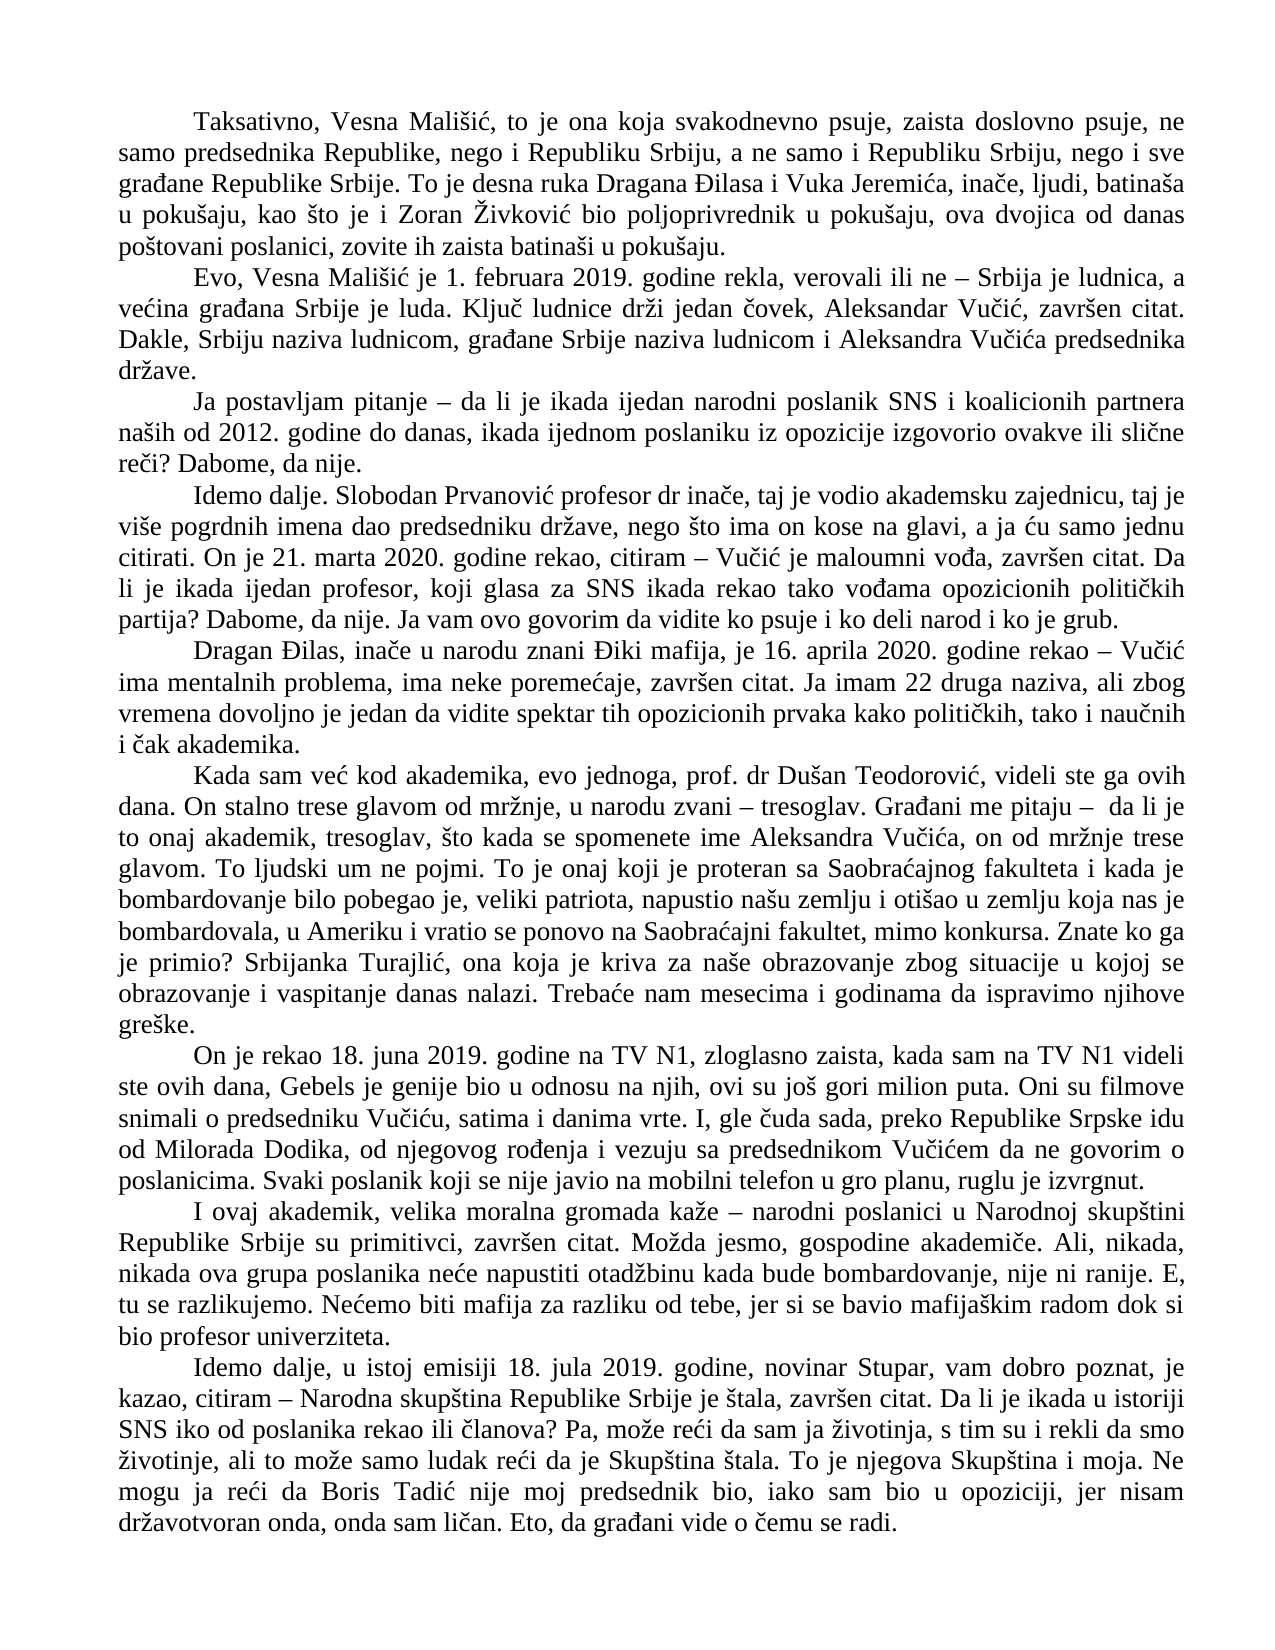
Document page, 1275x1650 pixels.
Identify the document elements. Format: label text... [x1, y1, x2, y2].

text Taksativno, Vesna Mališić, to je ona koja svakodnevno psuje, zaista doslovno psuje, ne samo predsednika Republike, nego i Republiku Srbiju, a ne samo i Republiku Srbiju, nego i sve građane Republike Srbije. To je desna ruka Dragana Đilasa i Vuka Jeremića, inače, ljudi, batinaša u pokušaju, kao što je i Zoran Živković bio poljoprivrednik u pokušaju, ova dvojica od danas poštovani poslanici, zovite ih zaista batinaši u pokušaju. [118, 105, 1186, 261]
text Evo, Vesna Mališić je 1. februara 2019. godine rekla, verovali ili ne – Srbija je ludnica, a većina građana Srbije je luda. Ključ ludnice drži jedan čovek, Aleksandar Vučić, završen citat. Dakle, Srbiju naziva ludnicom, građane Srbije naziva ludnicom i Aleksandra Vučića predsednika države. [118, 261, 1186, 385]
text Ja postavljam pitanje – da li je ikada ijedan narodni poslanik SNS i koalicionih partnera naših od 2012. godine do danas, ikada ijednom poslaniku iz opozicije izgovorio ovakve ili slične reči? Dabome, da nije. [118, 385, 1186, 479]
text Dragan Đilas, inače u narodu znani Điki mafija, je 16. aprila 2020. godine rekao – Vučić ima mentalnih problema, ima neke poremećaje, završen citat. Ja imam 22 druga naziva, ali zbog vremena dovoljno je jedan da vidite spektar tih opozicionih prvaka kako političkih, tako i naučnih i čak akademika. [118, 634, 1186, 759]
text Kada sam već kod akademika, evo jednoga, prof. dr Dušan Teodorović, videli ste ga ovih dana. On stalno trese glavom od mržnje, u narodu zvani – tresoglav. Građani me pitaju – da li je to onaj akademik, tresoglav, što kada se spomenete ime Aleksandra Vučića, on od mržnje trese glavom. To ljudski um ne pojmi. To je onaj koji je proteran sa Saobraćajnog fakulteta i kada je bombardovanje bilo pobegao je, veliki patriota, napustio našu zemlju i otišao u zemlju koja nas je bombardovala, u Ameriku i vratio se ponovo na Saobraćajni fakultet, mimo konkursa. Znate ko ga je primio? Srbijanka Turajlić, ona koja je kriva za naše obrazovanje zbog situacije u kojoj se obrazovanje i vaspitanje danas nalazi. Trebaće nam mesecima i godinama da ispravimo njihove greške. [118, 759, 1186, 1039]
text On je rekao 18. juna 2019. godine na TV N1, zloglasno zaista, kada sam na TV N1 videli ste ovih dana, Gebels je genije bio u odnosu na njih, ovi su još gori milion puta. Oni su filmove snimali o predsedniku Vučiću, satima i danima vrte. I, gle čuda sada, preko Republike Srpske idu od Milorada Dodika, od njegovog rođenja i vezuju sa predsednikom Vučićem da ne govorim o poslanicima. Svaki poslanik koji se nije javio na mobilni telefon u gro planu, ruglu je izvrgnut. [118, 1039, 1186, 1195]
text Idemo dalje, u istoj emisiji 18. jula 2019. godine, novinar Stupar, vam dobro poznat, je kazao, citiram – Narodna skupština Republike Srbije je štala, završen citat. Da li je ikada u istoriji SNS iko od poslanika rekao ili članova? Pa, može reći da sam ja životinja, s tim su i rekli da smo životinje, ali to može samo ludak reći da je Skupština štala. To je njegova Skupština i moja. Ne mogu ja reći da Boris Tadić nije moj predsednik bio, iako sam bio u opoziciji, jer nisam državotvoran onda, onda sam ličan. Eto, da građani vide o čemu se radi. [118, 1351, 1186, 1538]
text Idemo dalje. Slobodan Prvanović profesor dr inače, taj je vodio akademsku zajednicu, taj je više pogrdnih imena dao predsedniku države, nego što ima on kose na glavi, a ja ću samo jednu citirati. On je 21. marta 2020. godine rekao, citiram – Vučić je maloumni vođa, završen citat. Da li je ikada ijedan profesor, koji glasa za SNS ikada rekao tako vođama opozicionih političkih partija? Dabome, da nije. Ja vam ovo govorim da vidite ko psuje i ko deli narod i ko je grub. [118, 479, 1186, 634]
text I ovaj akademik, velika moralna gromada kaže – narodni poslanici u Narodnoj skupštini Republike Srbije su primitivci, završen citat. Možda jesmo, gospodine akademiče. Ali, nikada, nikada ova grupa poslanika neće napustiti otadžbinu kada bude bombardovanje, nije ni ranije. E, tu se razlikujemo. Nećemo biti mafija za razliku od tebe, jer si se bavio mafijaškim radom dok si bio profesor univerziteta. [118, 1195, 1186, 1351]
